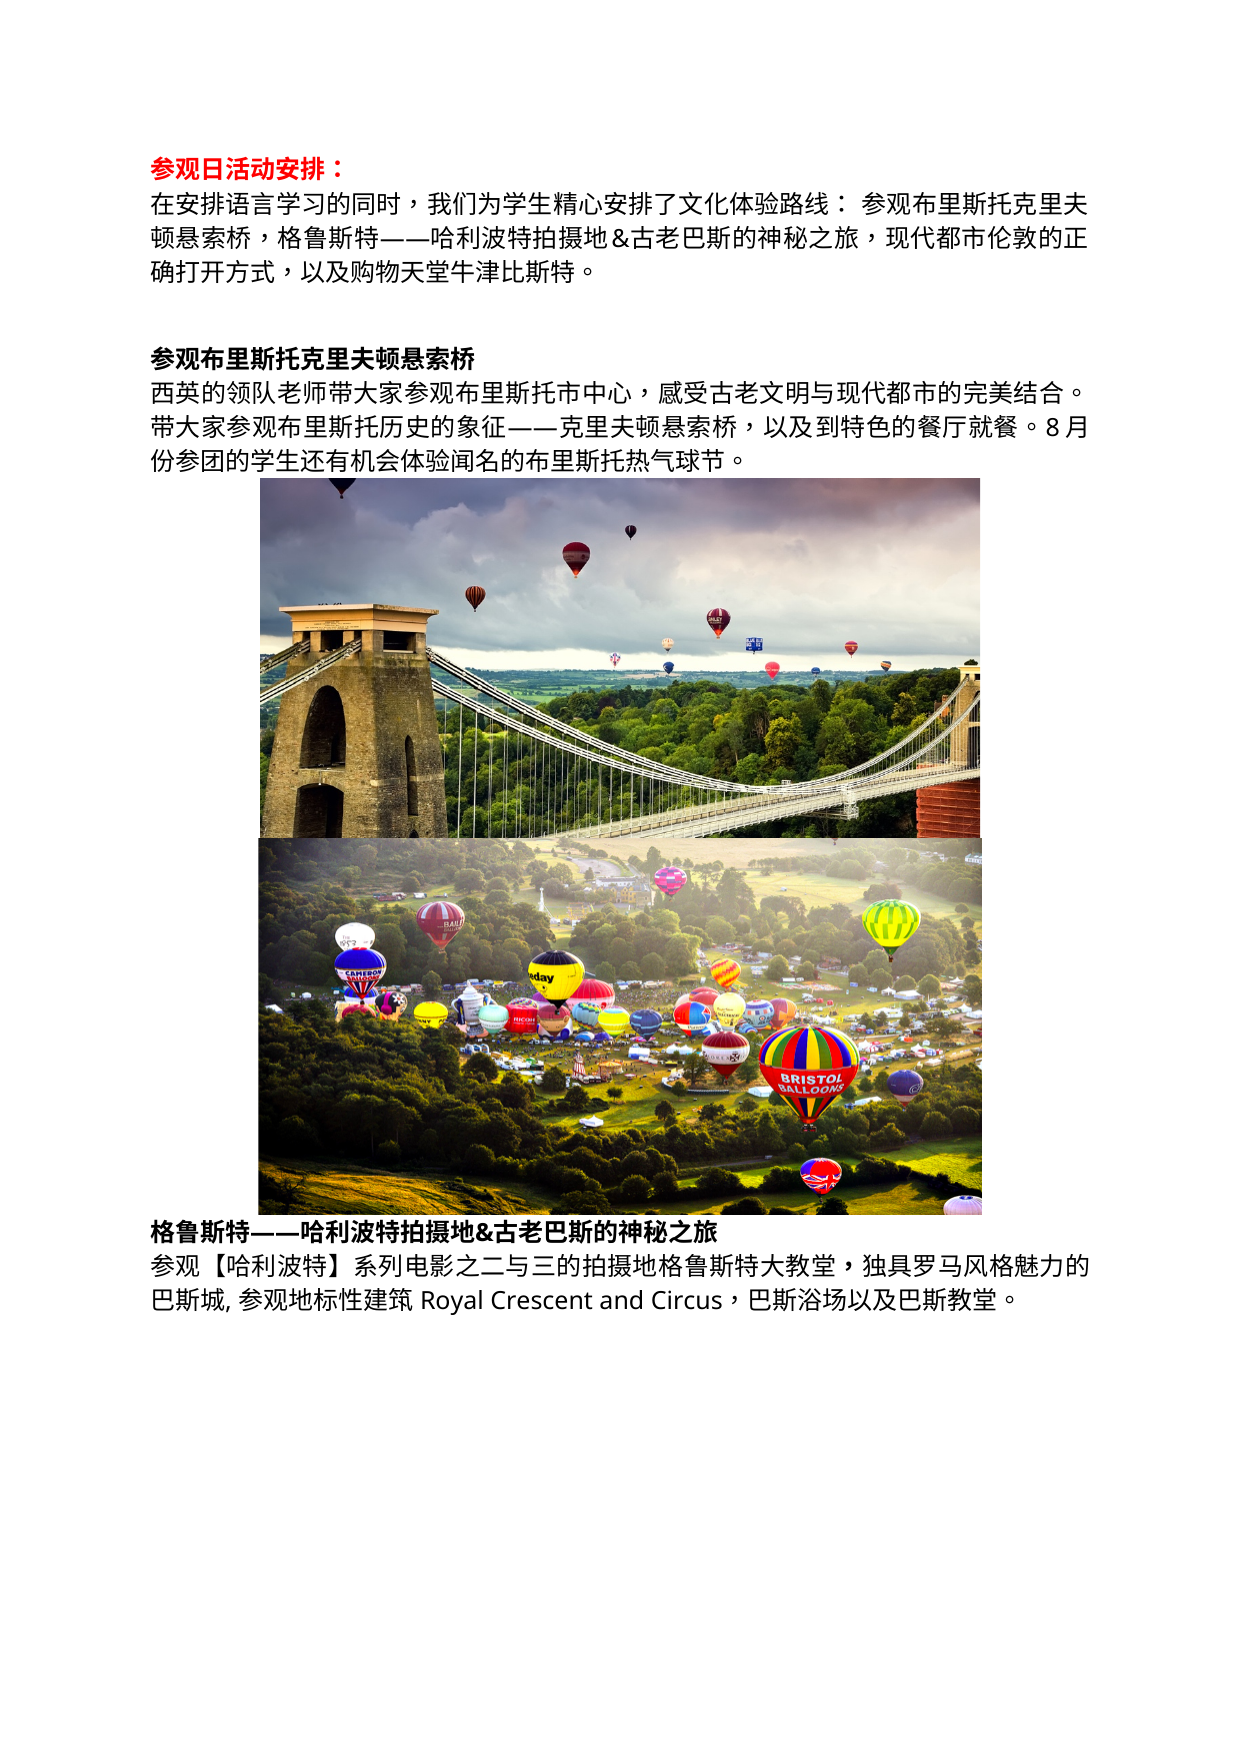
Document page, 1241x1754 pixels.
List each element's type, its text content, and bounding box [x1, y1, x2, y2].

picture [258, 478, 982, 1215]
text 西英的领队老师带大家参观布里斯托市中心，感受古老文明与现代都市的完美结合。带大家参观布里斯托历史的象征——克里夫顿悬索桥，以及到特色的餐厅就餐。8月份参团的学生还有机会体验闻名的布里斯托热气球节。 [150, 376, 1090, 478]
text 在安排语言学习的同时，我们为学生精心安排了文化体验路线： 参观布里斯托克里夫顿悬索桥，格鲁斯特——哈利波特拍摄地&古老巴斯的神秘之旅，现代都市伦敦的正确打开方式，以及购物天堂牛津比斯特。 [150, 186, 1090, 288]
text 参观【哈利波特】系列电影之二与三的拍摄地格鲁斯特大教堂，独具罗马风格魅力的巴斯城, 参观地标性建筑 Royal Crescent and Circus，巴斯浴场以及巴斯教堂。 [150, 1249, 1090, 1317]
text 参观布里斯托克里夫顿悬索桥 [150, 342, 1090, 376]
text 参观日活动安排： [150, 152, 1090, 186]
text 格鲁斯特——哈利波特拍摄地&古老巴斯的神秘之旅 [150, 1215, 1090, 1249]
